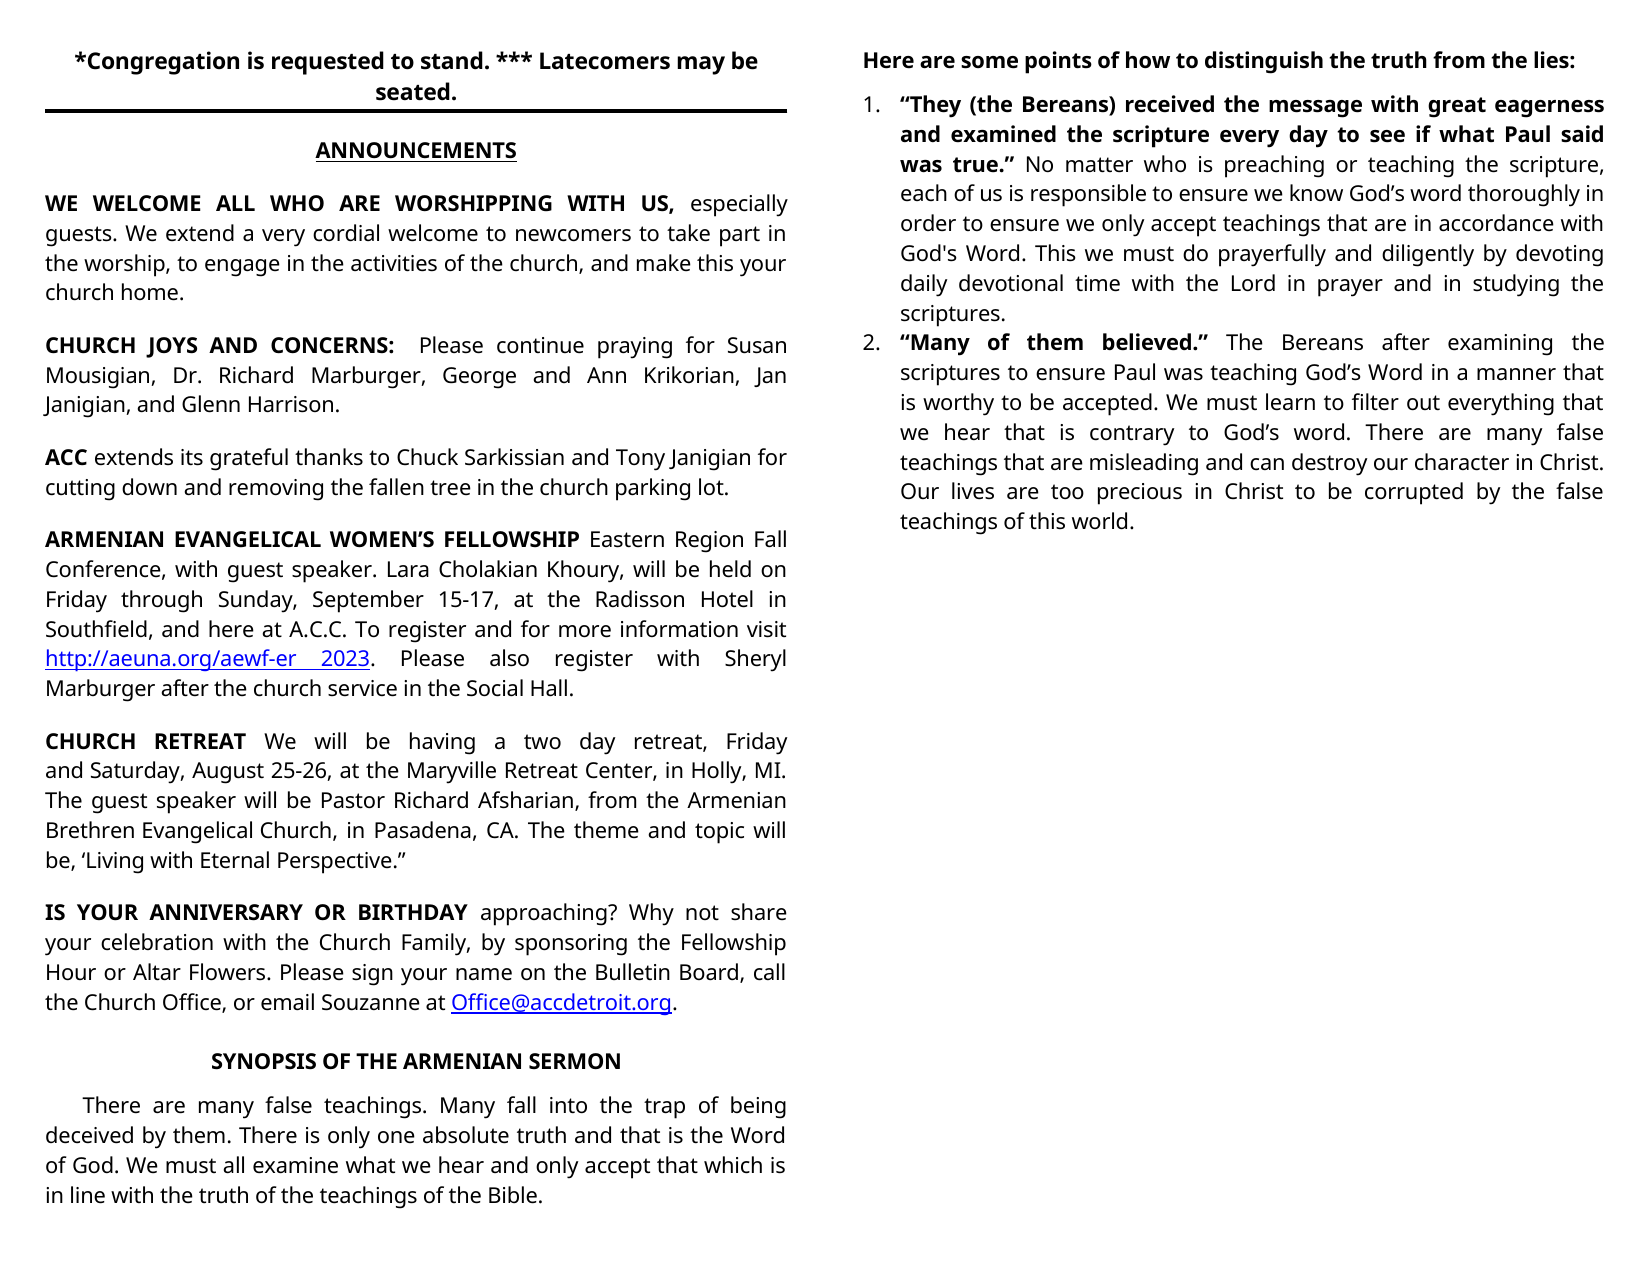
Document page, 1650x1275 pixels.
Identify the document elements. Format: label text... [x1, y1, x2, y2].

text CHURCH JOYS AND CONCERNS: Please continue praying for Susan Mousigian, Dr. Richard Marburger, George and Ann Krikorian, Jan Janigian, and Glenn Harrison. [45, 330, 787, 419]
text Here are some points of how to distinguish the truth from the lies: [862, 45, 1605, 75]
text ARMENIAN EVANGELICAL WOMEN’S FELLOWSHIP Eastern Region Fall Conference, with guest speaker. Lara Cholakian Khoury, will be held on Friday through Sunday, September 15-17, at the Radisson Hotel in Southfield, and here at A.C.C. To register and for more information visit http://aeuna.org/aewf-er 2023. Please also register with Sheryl Marburger after the church service in the Social Hall. [45, 524, 787, 703]
text WE WELCOME ALL WHO ARE WORSHIPPING WITH US, especially guests. We extend a very cordial welcome to newcomers to take part in the worship, to engage in the activities of the church, and make this your church home. [45, 188, 787, 307]
text CHURCH RETREAT We will be having a two day retreat, Friday and Saturday, August 25-26, at the Maryville Retreat Center, in Holly, MI. The guest speaker will be Pastor Richard Afsharian, from the Armenian Brethren Evangelical Church, in Pasadena, CA. The theme and topic will be, ‘Living with Eternal Perspective.” [45, 726, 787, 874]
text SYNOPSIS OF THE ARMENIAN SERMON [45, 1046, 787, 1076]
text *Congregation is requested to stand. *** Latecomers may be seated. [45, 45, 787, 109]
text ACC extends its grateful thanks to Chuck Sarkissian and Tony Janigian for cutting down and removing the fallen tree in the church parking lot. [45, 442, 787, 501]
text There are many false teachings. Many fall into the trap of being deceived by them. There is only one absolute truth and that is the Word of God. We must all examine what we hear and only accept that which is in line with the truth of the teachings of the Bible. [45, 1090, 787, 1209]
text ANNOUNCEMENTS [45, 135, 787, 165]
list “They (the Bereans) received the message with great eagerness and examined the scripture every day to see if what Paul said was true.” No matter who is preaching or teaching the scripture, each of us is responsible to ensure we know God’s word thoroughly in order to ensure we only accept teachings that are in accordance with God's Word. This we must do prayerfully and diligently by devoting daily devotional time with the Lord in prayer and in studying the scriptures. [862, 89, 1605, 327]
text IS YOUR ANNIVERSARY OR BIRTHDAY approaching? Why not share your celebration with the Church Family, by sponsoring the Fellowship Hour or Altar Flowers. Please sign your name on the Bulletin Board, call the Church Office, or email Souzanne at Office@accdetroit.org. [45, 897, 787, 1016]
list “Many of them believed.” The Bereans after examining the scriptures to ensure Paul was teaching God’s Word in a manner that is worthy to be accepted. We must learn to filter out everything that we hear that is contrary to God’s word. There are many false teachings that are misleading and can destroy our character in Christ. Our lives are too precious in Christ to be corrupted by the false teachings of this world. [862, 327, 1605, 536]
